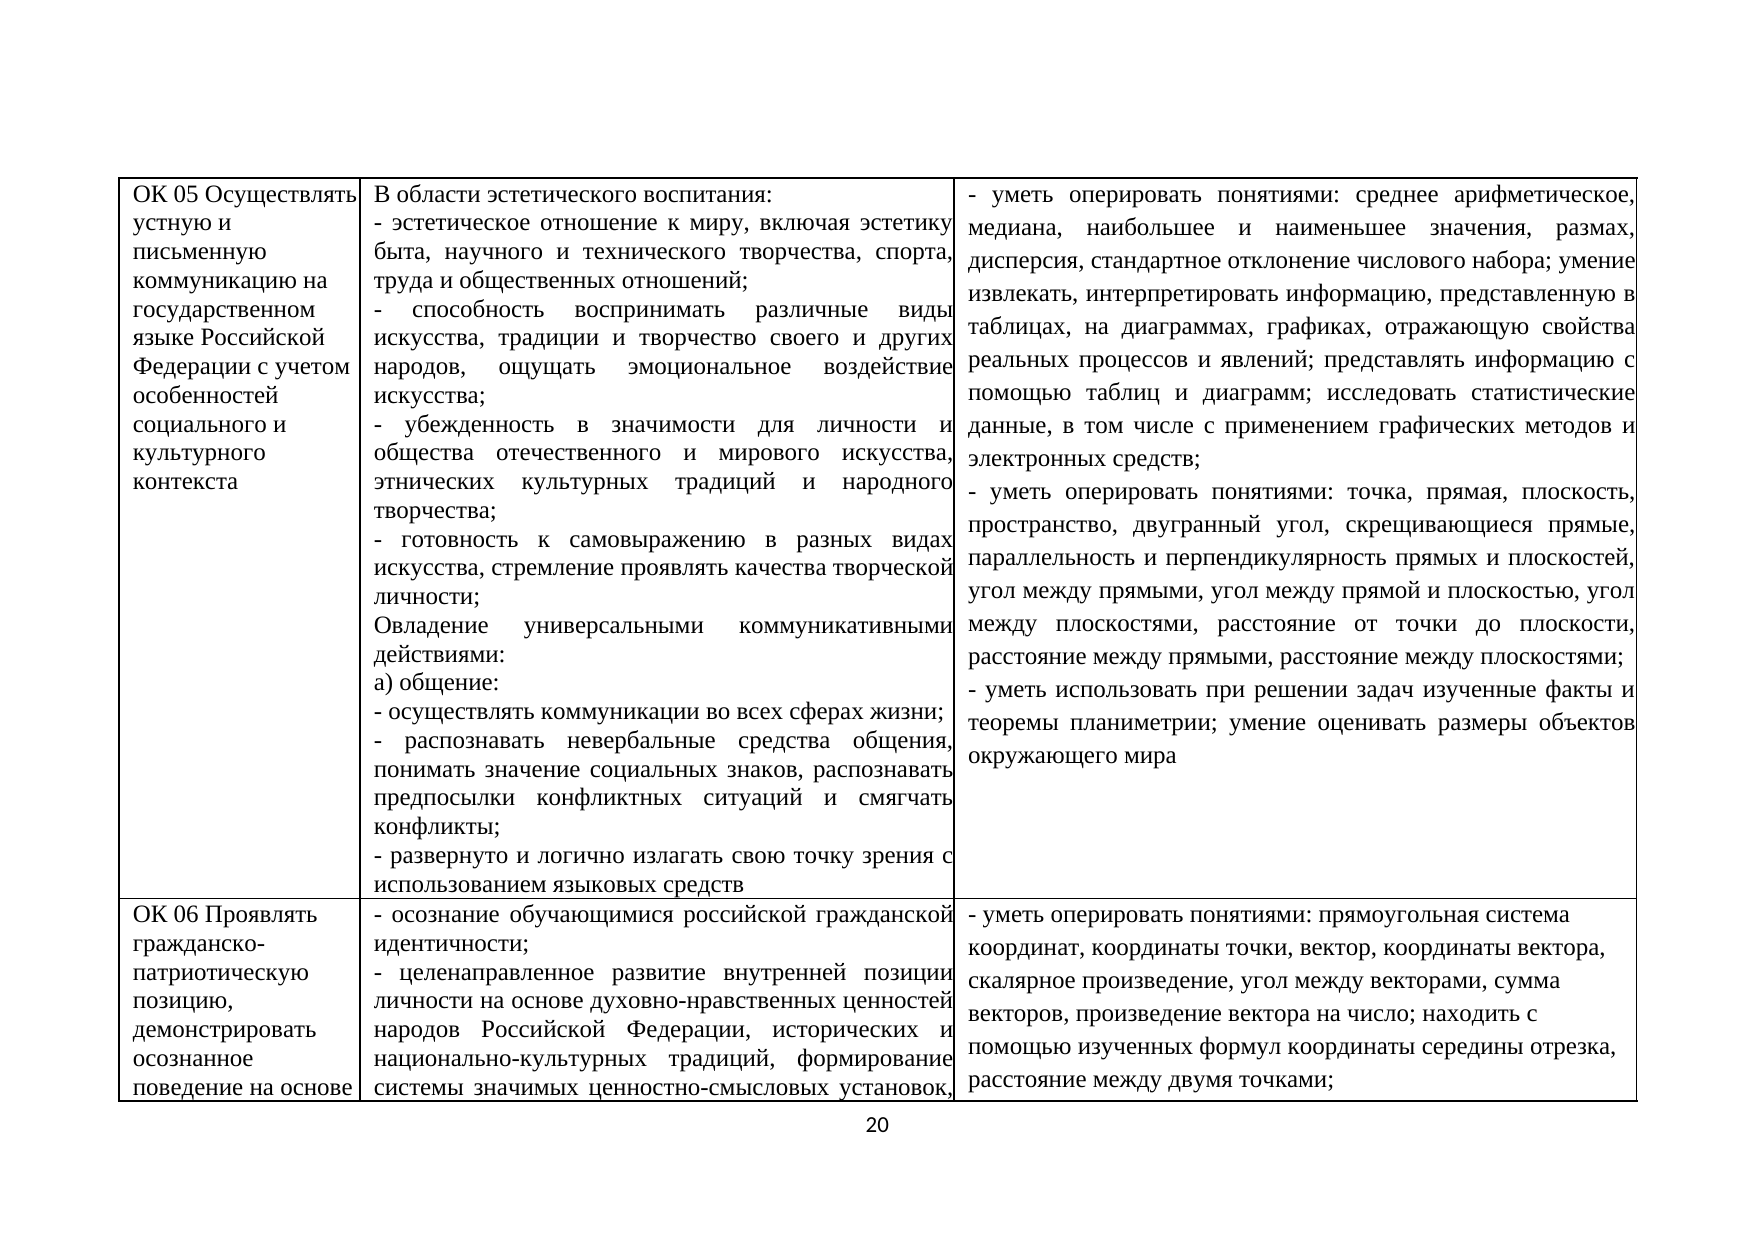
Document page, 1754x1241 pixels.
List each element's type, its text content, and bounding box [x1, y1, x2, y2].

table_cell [361, 899, 953, 1100]
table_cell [120, 899, 359, 1100]
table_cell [955, 899, 1636, 1100]
table_cell - уметь оперировать понятиями: среднее арифметическое, медиана, наибольшее и наименьшее значения, размах, дисперсия, стандартное отклонение числового набора; умение извлекать, интерпретировать информацию, представленную в таблицах, на диаграммах, графиках, отражающую свойства реальных процессов и явлений; представлять информацию с помощью таблиц и диаграмм; исследовать статистические данные, в том числе с применением графических методов и электронных средств; - уметь оперировать понятиями: точка, прямая, плоскость, пространство, двугранный угол, скрещивающиеся прямые, параллельность и перпендикулярность прямых и плоскостей, угол между прямыми, угол между прямой и плоскостью, угол между плоскостями, расстояние от точки до плоскости, расстояние между прямыми, расстояние между плоскостями; - уметь использовать при решении задач изученные факты и теоремы планиметрии; умение оценивать размеры объектов окружающего мира [955, 179, 1636, 897]
table_cell В области эстетического воспитания: - эстетическое отношение к миру, включая эстетику быта, научного и технического творчества, спорта, труда и общественных отношений; - способность воспринимать различные виды искусства, традиции и творчество своего и других народов, ощущать эмоциональное воздействие искусства; - убежденность в значимости для личности и общества отечественного и мирового искусства, этнических культурных традиций и народного творчества; - готовность к самовыражению в разных видах искусства, стремление проявлять качества творческой личности; Овладение универсальными коммуникативными действиями: а) общение: - осуществлять коммуникации во всех сферах жизни; - распознавать невербальные средства общения, понимать значение социальных знаков, распознавать предпосылки конфликтных ситуаций и смягчать конфликты; - развернуто и логично излагать свою точку зрения с использованием языковых средств [361, 179, 953, 897]
table_cell ОК 05 Осуществлять устную и письменную коммуникацию на государственном языке Российской Федерации с учетом особенностей социального и культурного контекста [120, 179, 359, 897]
